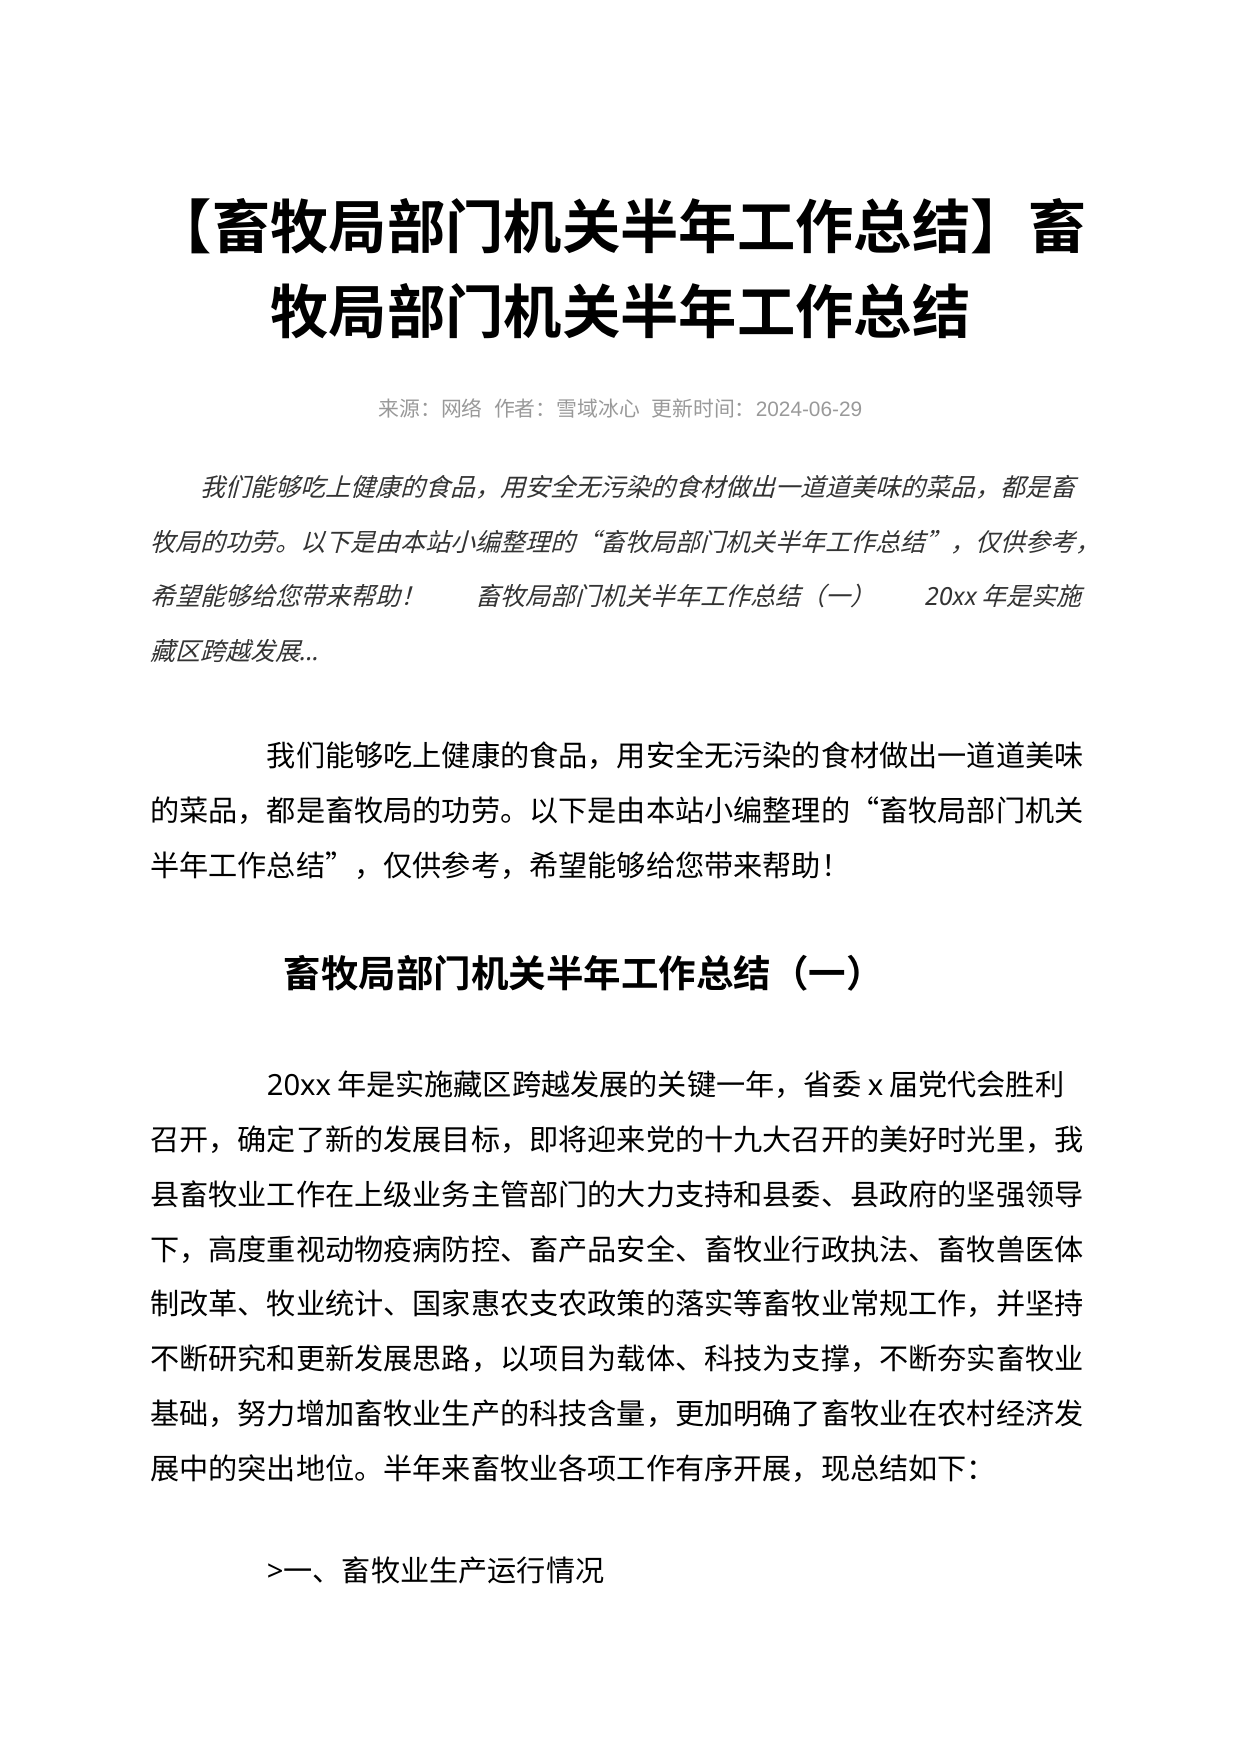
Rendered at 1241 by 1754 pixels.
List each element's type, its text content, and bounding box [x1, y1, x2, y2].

text 我们能够吃上健康的食品，用安全无污染的食材做出一道道美味的菜品，都是畜牧局的功劳。以下是由本站小编整理的“畜牧局部门机关半年工作总结”，仅供参考，希望能够给您带来帮助！ 畜牧局部门机关半年工作总结（一） 20xx年是实施藏区跨越发展... [150, 468, 1090, 667]
text 来源：网络 作者：雪域冰心 更新时间：2024-06-29 [150, 397, 1090, 421]
text >一、畜牧业生产运行情况 [150, 1547, 1090, 1590]
text 畜牧局部门机关半年工作总结（一） [150, 944, 1090, 998]
subtitle 【畜牧局部门机关半年工作总结】畜牧局部门机关半年工作总结 [150, 181, 1090, 350]
text 20xx年是实施藏区跨越发展的关键一年，省委x届党代会胜利召开，确定了新的发展目标，即将迎来党的十九大召开的美好时光里，我县畜牧业工作在上级业务主管部门的大力支持和县委、县政府的坚强领导下，高度重视动物疫病防控、畜产品安全、畜牧业行政执法、畜牧兽医体制改革、牧业统计、国家惠农支农政策的落实等畜牧业常规工作，并坚持不断研究和更新发展思路，以项目为载体、科技为支撑，不断夯实畜牧业基础，努力增加畜牧业生产的科技含量，更加明确了畜牧业在农村经济发展中的突出地位。半年来畜牧业各项工作有序开展，现总结如下： [150, 1061, 1090, 1488]
text 我们能够吃上健康的食品，用安全无污染的食材做出一道道美味的菜品，都是畜牧局的功劳。以下是由本站小编整理的“畜牧局部门机关半年工作总结”，仅供参考，希望能够给您带来帮助！ [150, 732, 1090, 884]
